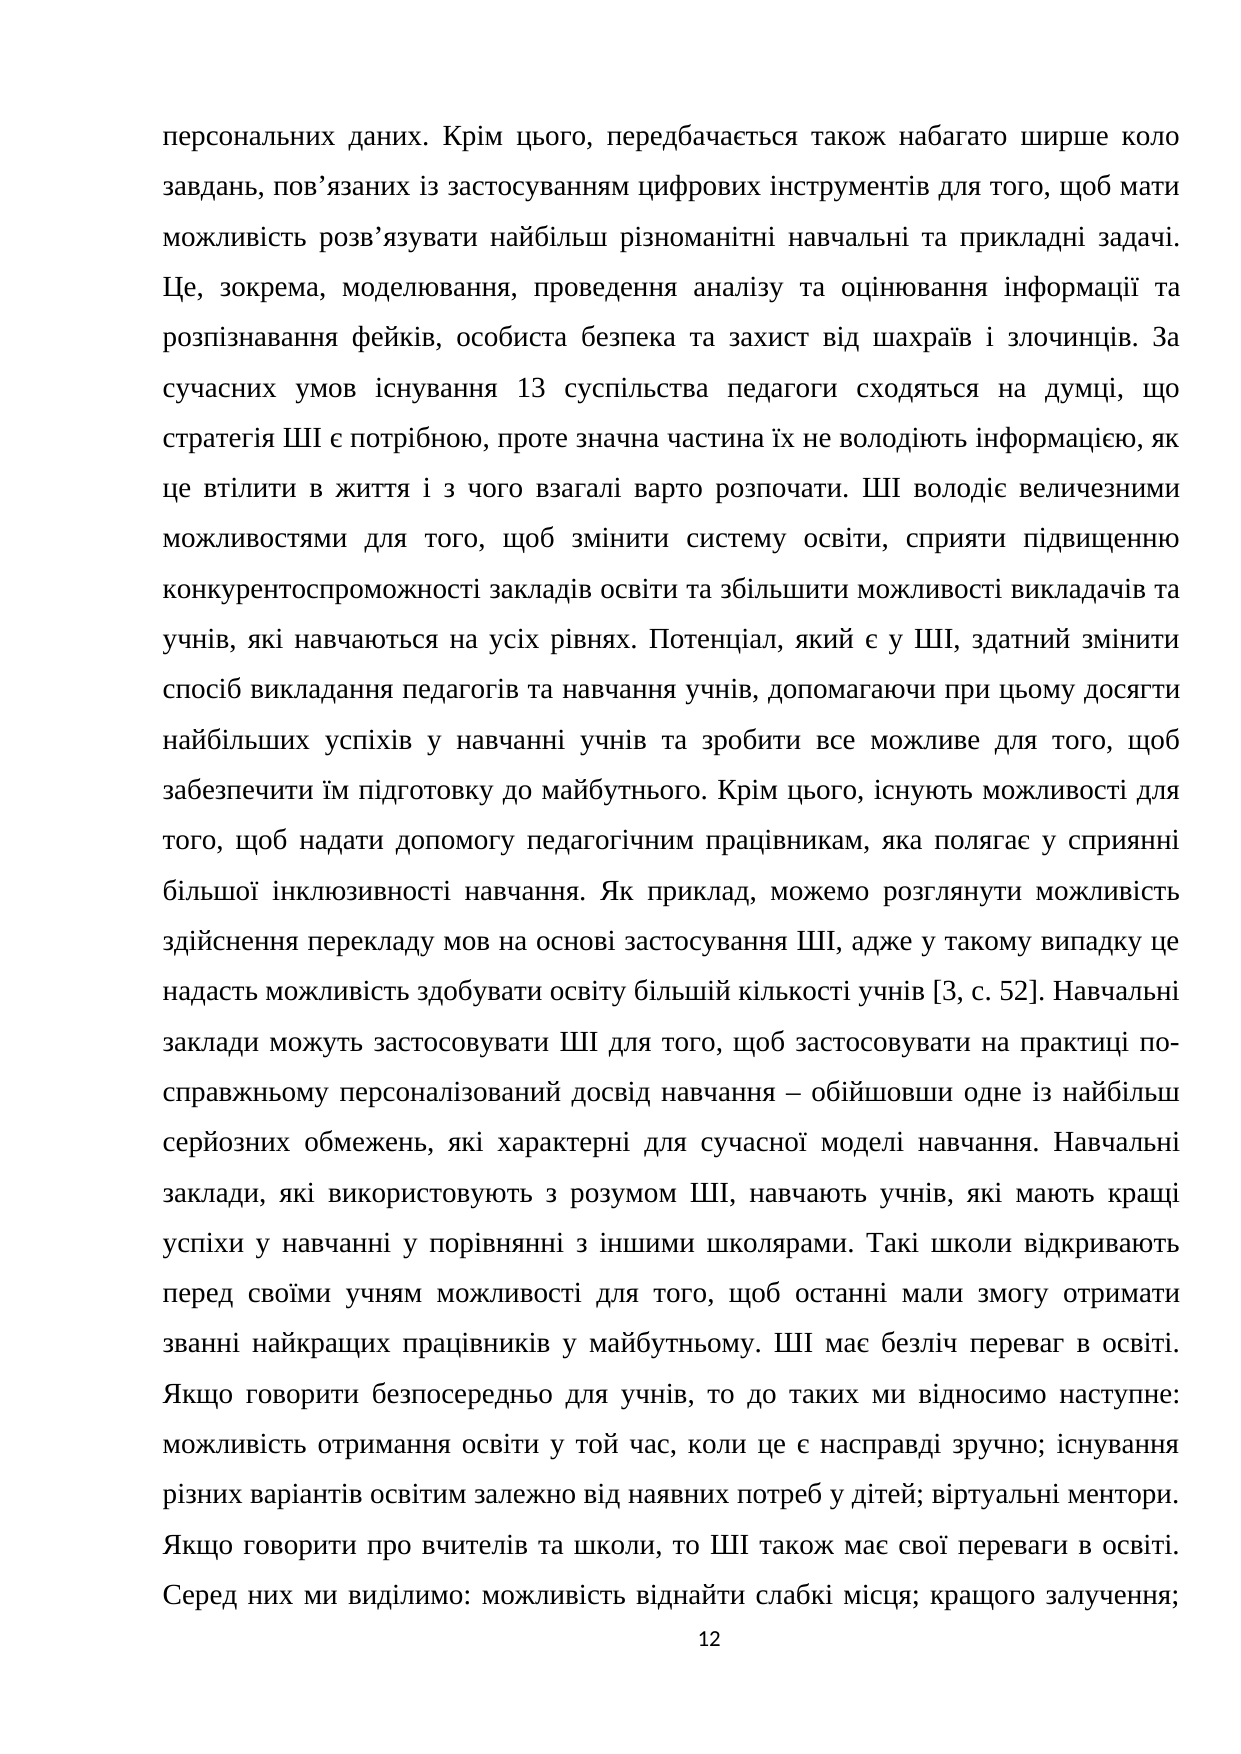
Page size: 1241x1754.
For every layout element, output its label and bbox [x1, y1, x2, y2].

text [162, 118, 1181, 1611]
